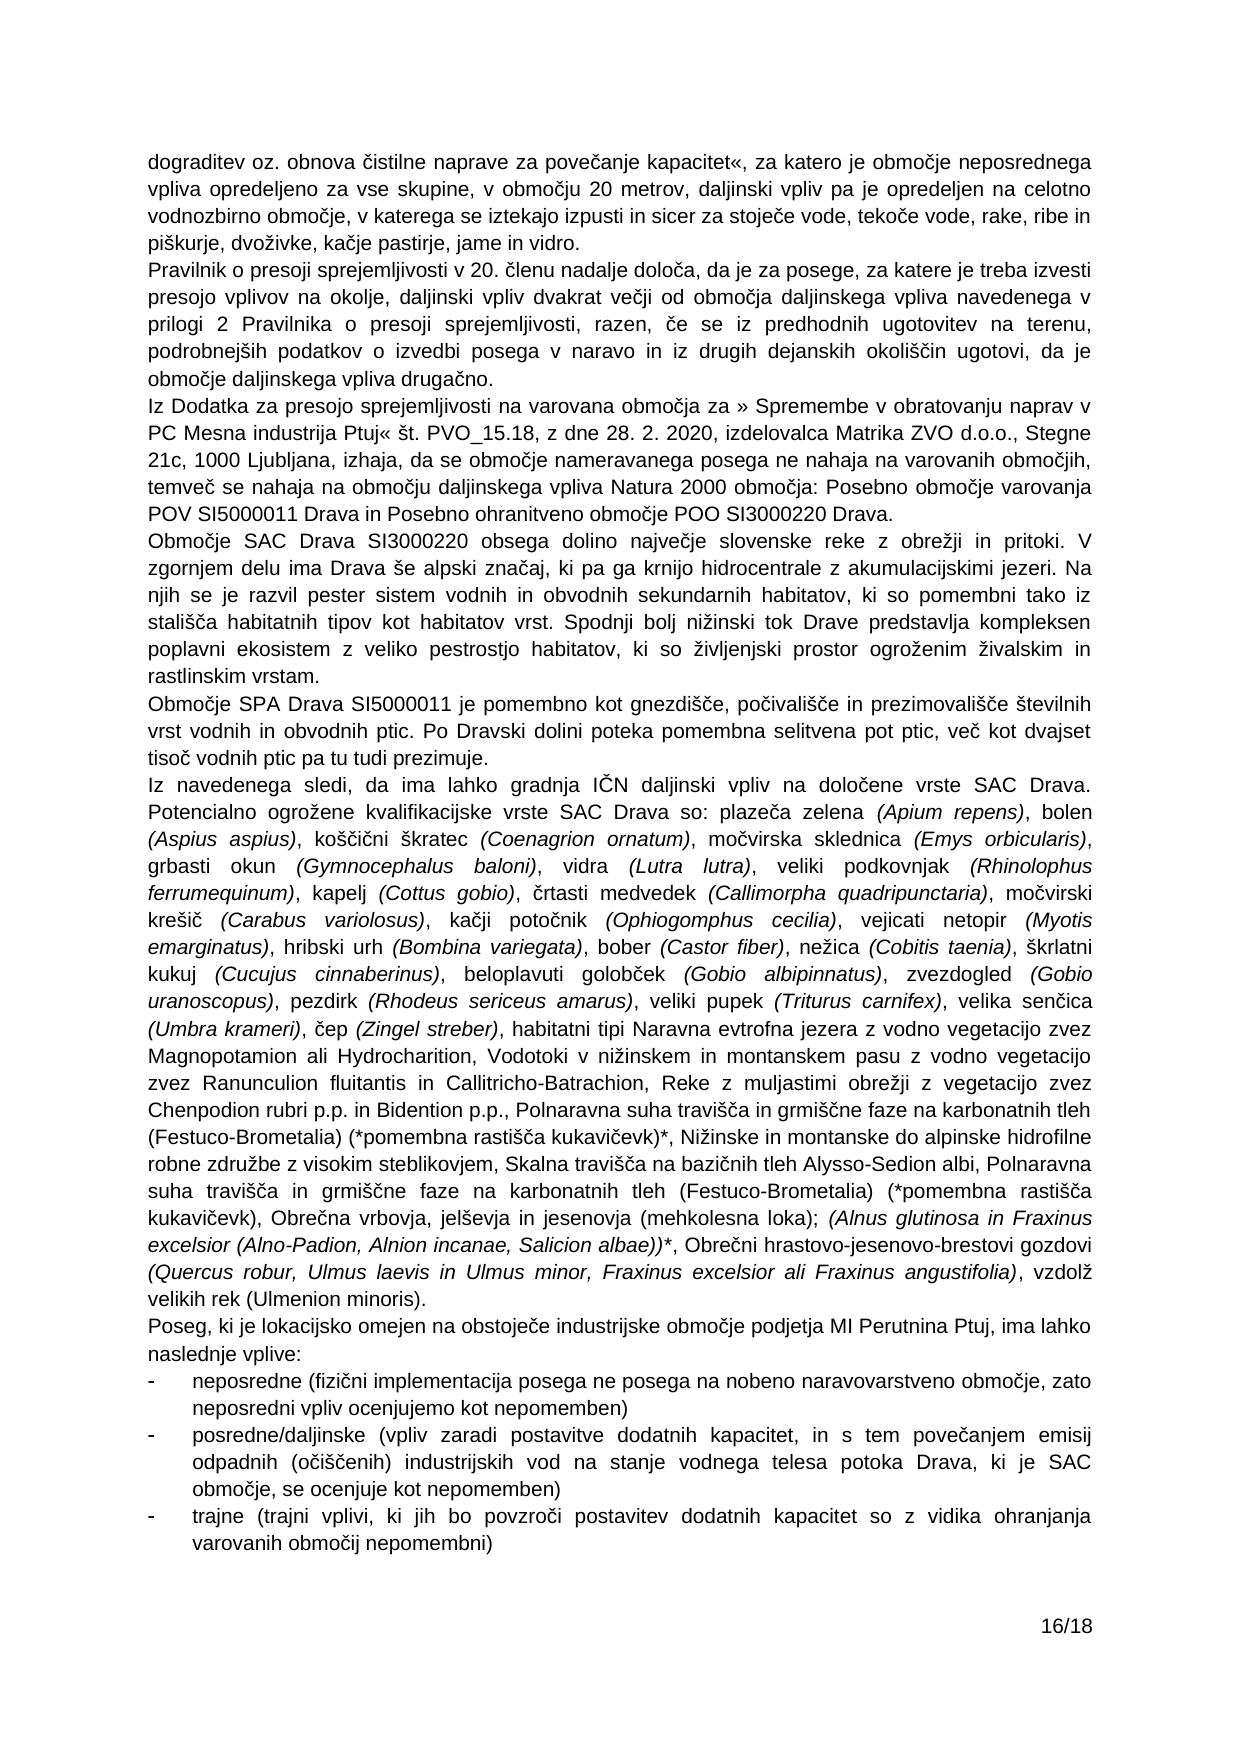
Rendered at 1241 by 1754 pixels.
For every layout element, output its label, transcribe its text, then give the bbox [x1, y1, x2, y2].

text Poseg, ki je lokacijsko omejen na obstoječe industrijske območje podjetja MI Perutnina Ptuj, ima lahko naslednje vplive: [148, 1312, 1093, 1366]
text Območje SPA Drava SI5000011 je pomembno kot gnezdišče, počivališče in prezimovališče številnih vrst vodnih in obvodnih ptic. Po Dravski dolini poteka pomembna selitvena pot ptic, več kot dvajset tisoč vodnih ptic pa tu tudi prezimuje. [148, 689, 1093, 771]
text Območje SAC Drava SI3000220 obsega dolino največje slovenske reke z obrežji in pritoki. V zgornjem delu ima Drava še alpski značaj, ki pa ga krnijo hidrocentrale z akumulacijskimi jezeri. Na njih se je razvil pester sistem vodnih in obvodnih sekundarnih habitatov, ki so pomembni tako iz stališča habitatnih tipov kot habitatov vrst. Spodnji bolj nižinski tok Drave predstavlja kompleksen poplavni ekosistem z veliko pestrostjo habitatov, ki so življenjski prostor ogroženim živalskim in rastlinskim vrstam. [148, 527, 1093, 689]
text Iz navedenega sledi, da ima lahko gradnja IČN daljinski vpliv na določene vrste SAC Drava. Potencialno ogrožene kvalifikacijske vrste SAC Drava so: plazeča zelena (Apium repens), bolen (Aspius aspius), koščični škratec (Coenagrion ornatum), močvirska sklednica (Emys orbicularis), grbasti okun (Gymnocephalus baloni), vidra (Lutra lutra), veliki podkovnjak (Rhinolophus ferrumequinum), kapelj (Cottus gobio), črtasti medvedek (Callimorpha quadripunctaria), močvirski krešič (Carabus variolosus), kačji potočnik (Ophiogomphus cecilia), vejicati netopir (Myotis emarginatus), hribski urh (Bombina variegata), bober (Castor fiber), nežica (Cobitis taenia), škrlatni kukuj (Cucujus cinnaberinus), beloplavuti golobček (Gobio albipinnatus), zvezdogled (Gobio uranoscopus), pezdirk (Rhodeus sericeus amarus), veliki pupek (Triturus carnifex), velika senčica (Umbra krameri), čep (Zingel streber), habitatni tipi Naravna evtrofna jezera z vodno vegetacijo zvez Magnopotamion ali Hydrocharition, Vodotoki v nižinskem in montanskem pasu z vodno vegetacijo zvez Ranunculion fluitantis in Callitricho-Batrachion, Reke z muljastimi obrežji z vegetacijo zvez Chenpodion rubri p.p. in Bidention p.p., Polnaravna suha travišča in grmiščne faze na karbonatnih tleh (Festuco-Brometalia) (*pomembna rastišča kukavičevk)*, Nižinske in montanske do alpinske hidrofilne robne združbe z visokim steblikovjem, Skalna travišča na bazičnih tleh Alysso-Sedion albi, Polnaravna suha travišča in grmiščne faze na karbonatnih tleh (Festuco-Brometalia) (*pomembna rastišča kukavičevk), Obrečna vrbovja, jelševja in jesenovja (mehkolesna loka); (Alnus glutinosa in Fraxinus excelsior (Alno-Padion, Alnion incanae, Salicion albae))*, Obrečni hrastovo-jesenovo-brestovi gozdovi (Quercus robur, Ulmus laevis in Ulmus minor, Fraxinus excelsior ali Fraxinus angustifolia), vzdolž velikih rek (Ulmenion minoris). [148, 771, 1093, 1312]
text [148, 148, 1093, 256]
text posredne/daljinske (vpliv zaradi postavitve dodatnih kapacitet, in s tem povečanjem emisij odpadnih (očiščenih) industrijskih vod na stanje vodnega telesa potoka Drava, ki je SAC območje, se ocenjuje kot nepomemben) [148, 1421, 1093, 1502]
text Iz Dodatka za presojo sprejemljivosti na varovana območja za » Spremembe v obratovanju naprav v PC Mesna industrija Ptuj« št. PVO_15.18, z dne 28. 2. 2020, izdelovalca Matrika ZVO d.o.o., Stegne 21c, 1000 Ljubljana, izhaja, da se območje nameravanega posega ne nahaja na varovanih območjih, temveč se nahaja na območju daljinskega vpliva Natura 2000 območja: Posebno območje varovanja POV SI5000011 Drava in Posebno ohranitveno območje POO SI3000220 Drava. [148, 391, 1093, 527]
text trajne (trajni vplivi, ki jih bo povzroči postavitev dodatnih kapacitet so z vidika ohranjanja varovanih območij nepomembni) [148, 1502, 1093, 1556]
text Pravilnik o presoji sprejemljivosti v 20. členu nadalje določa, da je za posege, za katere je treba izvesti presojo vplivov na okolje, daljinski vpliv dvakrat večji od območja daljinskega vpliva navedenega v prilogi 2 Pravilnika o presoji sprejemljivosti, razen, če se iz predhodnih ugotovitev na terenu, podrobnejših podatkov o izvedbi posega v naravo in iz drugih dejanskih okoliščin ugotovi, da je območje daljinskega vpliva drugačno. [148, 256, 1093, 391]
text neposredne (fizični implementacija posega ne posega na nobeno naravovarstveno območje, zato neposredni vpliv ocenjujemo kot nepomemben) [148, 1366, 1093, 1421]
